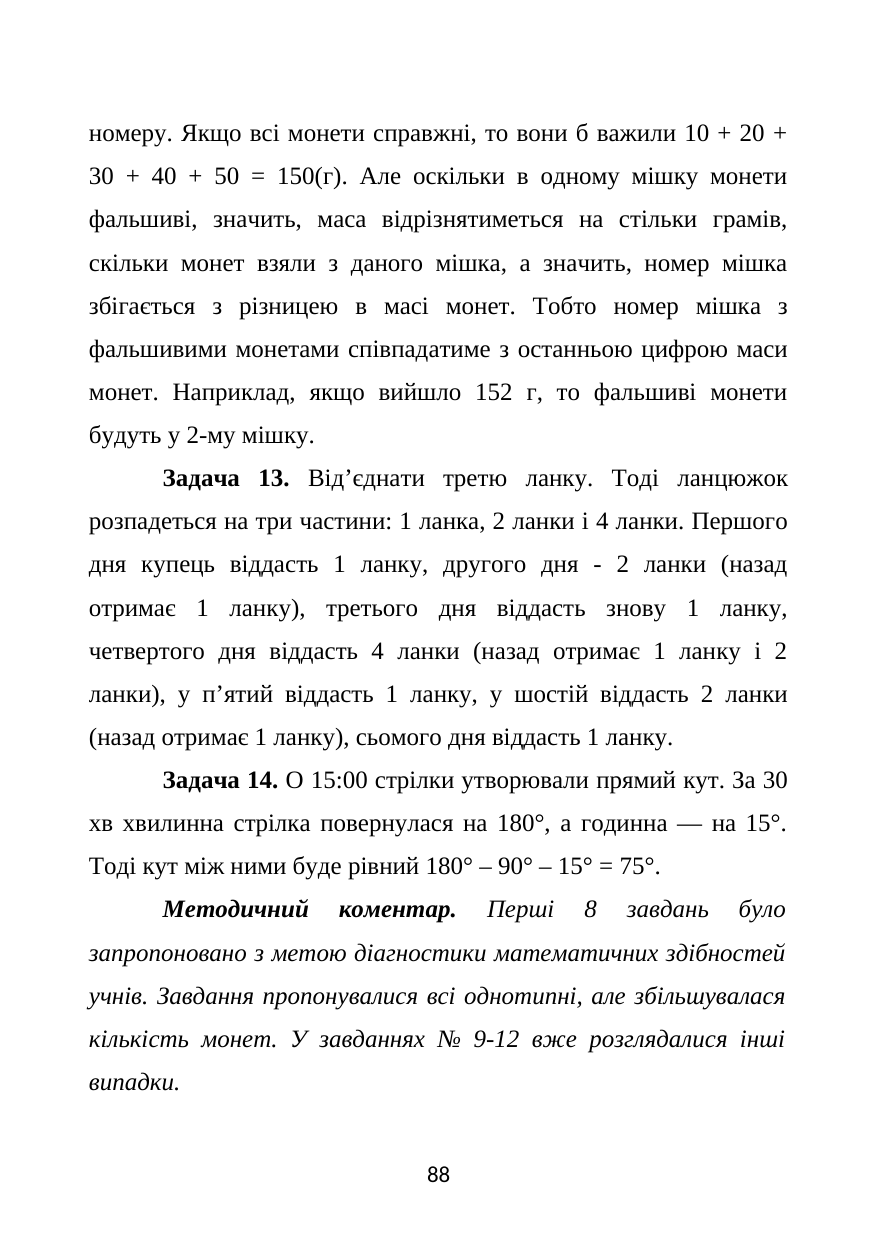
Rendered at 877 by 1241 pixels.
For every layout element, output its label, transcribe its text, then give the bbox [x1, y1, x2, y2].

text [89, 118, 788, 449]
text Задача 14. О 15:00 стрілки утворювали прямий кут. За 30 хв хвилинна стрілка повернулася на 180°, а годинна — на 15°. Тоді кут між ними буде рівний 180° – 90° – 15° = 75°. [89, 765, 788, 880]
text Задача 13. Від’єднати третю ланку. Тоді ланцюжок розпадеться на три частини: 1 ланка, 2 ланки і 4 ланки. Першого дня купець віддасть 1 ланку, другого дня - 2 ланки (назад отримає 1 ланку), третього дня віддасть знову 1 ланку, четвертого дня віддасть 4 ланки (назад отримає 1 ланку і 2 ланки), у п’ятий віддасть 1 ланку, у шостій віддасть 2 ланки (назад отримає 1 ланку), сьомого дня віддасть 1 ланку. [89, 463, 788, 751]
text Методичний коментар. Перші 8 завдань було запропоновано з метою діагностики математичних здібностей учнів. Завдання пропонувалися всі однотипні, але збільшувалася кількість монет. У завданнях № 9-12 вже розглядалися інші випадки. [89, 894, 788, 1096]
